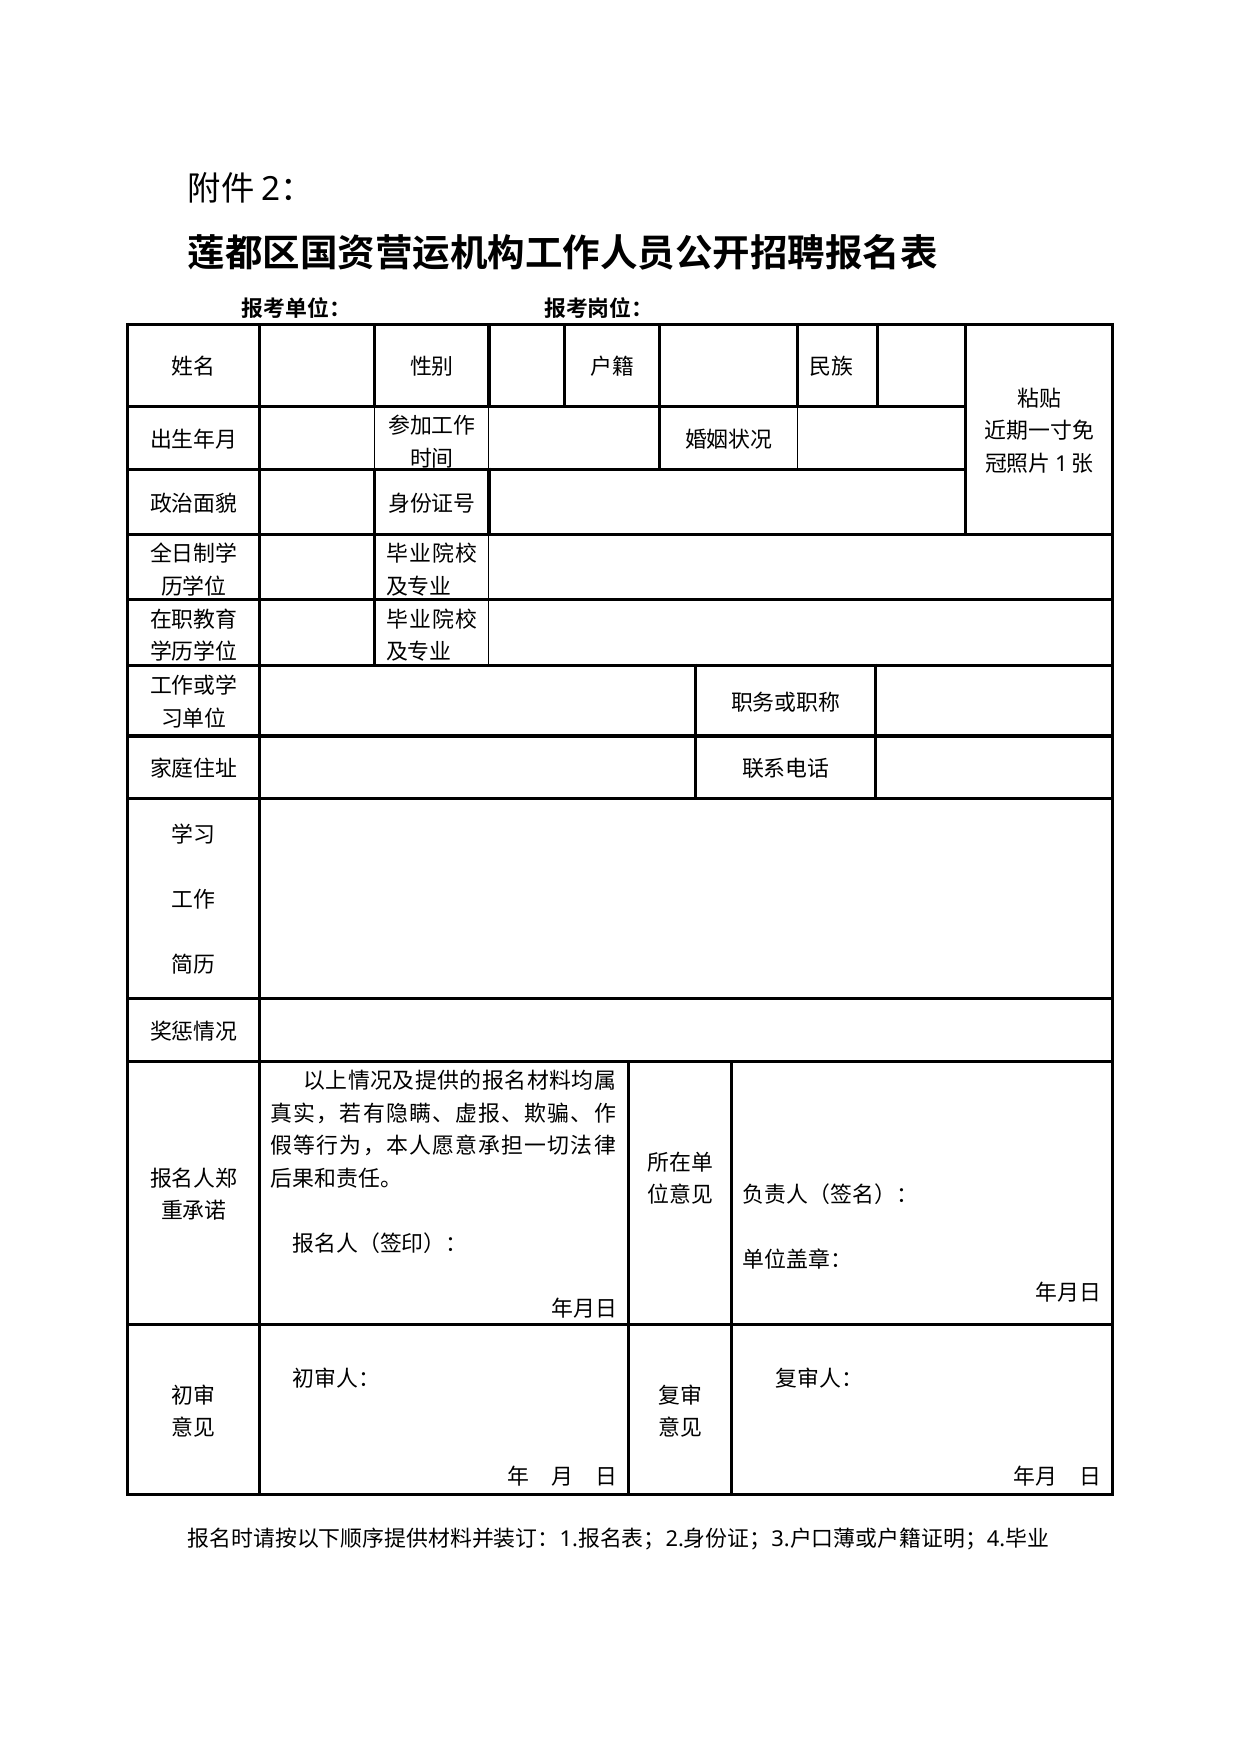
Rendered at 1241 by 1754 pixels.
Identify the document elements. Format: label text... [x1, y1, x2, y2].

table_cell [877, 738, 1111, 797]
table_cell 身份证号 [376, 471, 487, 533]
table_cell [261, 601, 373, 663]
table_cell 初审 意见 [129, 1326, 258, 1493]
table_cell [489, 601, 1111, 663]
table_cell [798, 408, 964, 467]
table_cell 联系电话 [697, 738, 874, 797]
text 莲都区国资营运机构工作人员公开招聘报名表 [187, 222, 1053, 277]
table_cell 学习 工作 简历 [129, 800, 258, 997]
table_cell 所在单位意见 [630, 1063, 730, 1323]
table_cell 家庭住址 [129, 738, 258, 797]
table_header 户籍 [566, 326, 658, 404]
table_cell 毕业院校及专业 [376, 601, 488, 663]
table_cell [261, 667, 694, 734]
table_header 民族 [799, 326, 876, 404]
table_cell [491, 471, 964, 533]
table_cell 工作或学习单位 [129, 667, 258, 734]
table_cell [261, 408, 374, 467]
table_cell [261, 800, 1111, 997]
table_cell [261, 471, 373, 533]
table_cell [261, 1000, 1111, 1060]
table_cell [877, 667, 1111, 734]
table_cell 报名人郑重承诺 [129, 1063, 258, 1323]
table_header 粘贴 近期一寸免冠照片1张 [967, 326, 1111, 533]
table_cell 以上情况及提供的报名材料均属真实，若有隐瞒、虚报、欺骗、作假等行为，本人愿意承担一切法律后果和责任。 报名人（签印）： 年月日 [261, 1063, 627, 1323]
table_cell 毕业院校及专业 [376, 536, 488, 598]
table_cell 负责人（签名）： 单位盖章： 年月日 [733, 1063, 1111, 1323]
table_cell 政治面貌 [129, 471, 258, 533]
table_cell 复审人： 年月 日 [733, 1326, 1111, 1493]
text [187, 1521, 1053, 1553]
table_cell 复审 意见 [630, 1326, 730, 1493]
table_header [879, 326, 964, 404]
table_header 性别 [376, 326, 487, 404]
table_cell 参加工作时间 [375, 408, 488, 467]
table_cell 婚姻状况 [661, 408, 797, 467]
table_header [661, 326, 796, 404]
table_cell [489, 408, 658, 467]
text 附件2： [187, 162, 1053, 210]
table_cell 职务或职称 [697, 667, 874, 734]
table_header [261, 326, 373, 404]
table_cell 在职教育学历学位 [129, 601, 258, 663]
table_header 姓名 [129, 326, 258, 404]
table_cell [489, 536, 1111, 598]
table_cell [261, 536, 373, 598]
table_cell [261, 738, 694, 797]
table_cell 全日制学历学位 [129, 536, 258, 598]
table_cell 奖惩情况 [129, 1000, 258, 1060]
table_cell 出生年月 [129, 408, 258, 467]
table_header [491, 326, 563, 404]
text 报考单位： 报考岗位： [187, 290, 1053, 323]
table_cell 初审人： 年 月 日 [261, 1326, 627, 1493]
